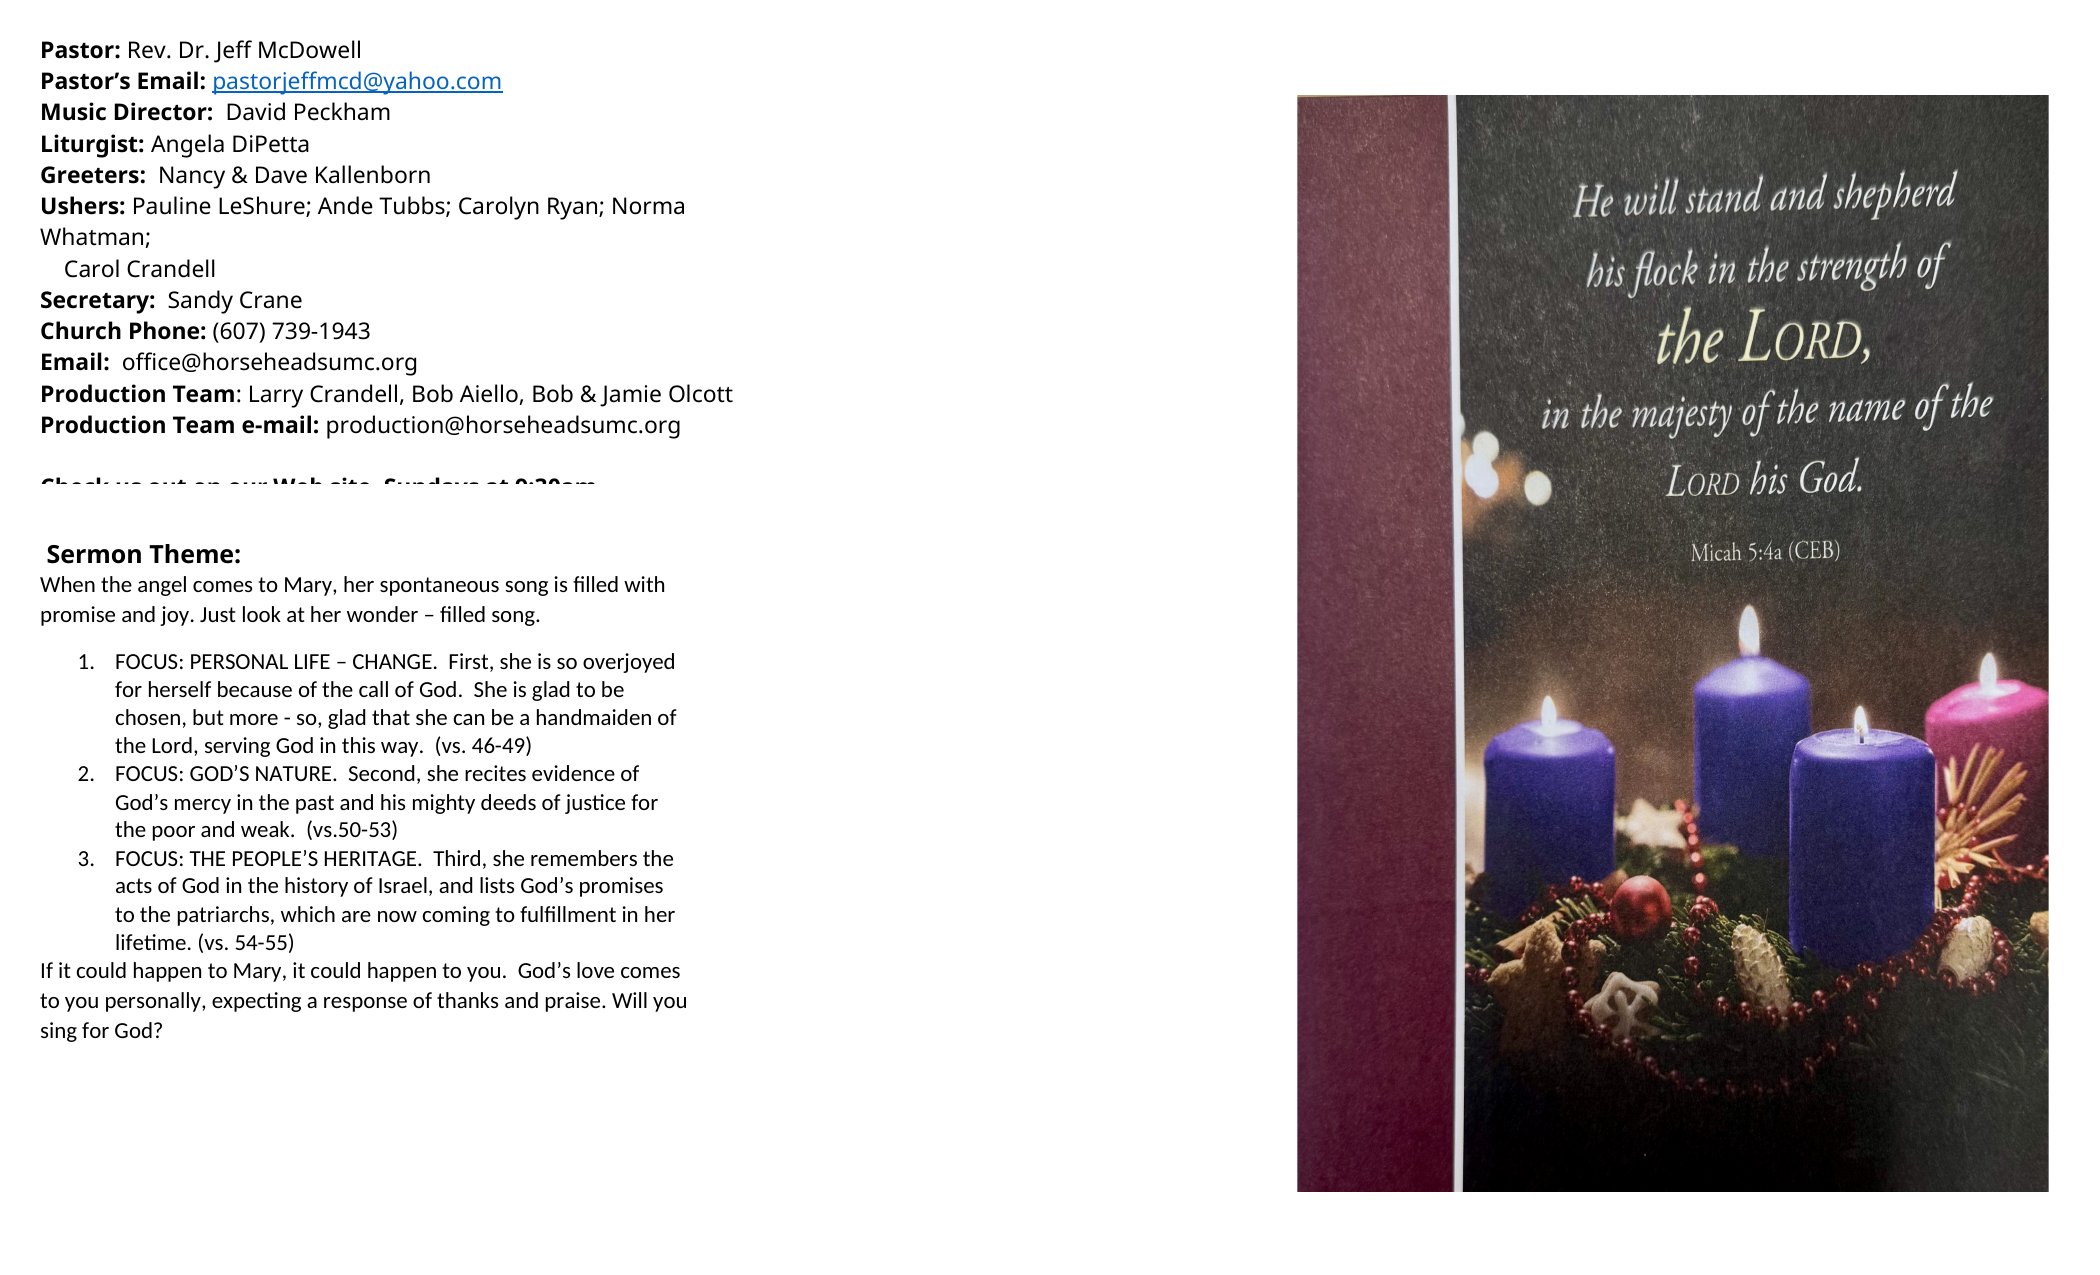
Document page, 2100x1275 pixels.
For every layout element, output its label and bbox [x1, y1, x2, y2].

picture [1297, 95, 2049, 1192]
